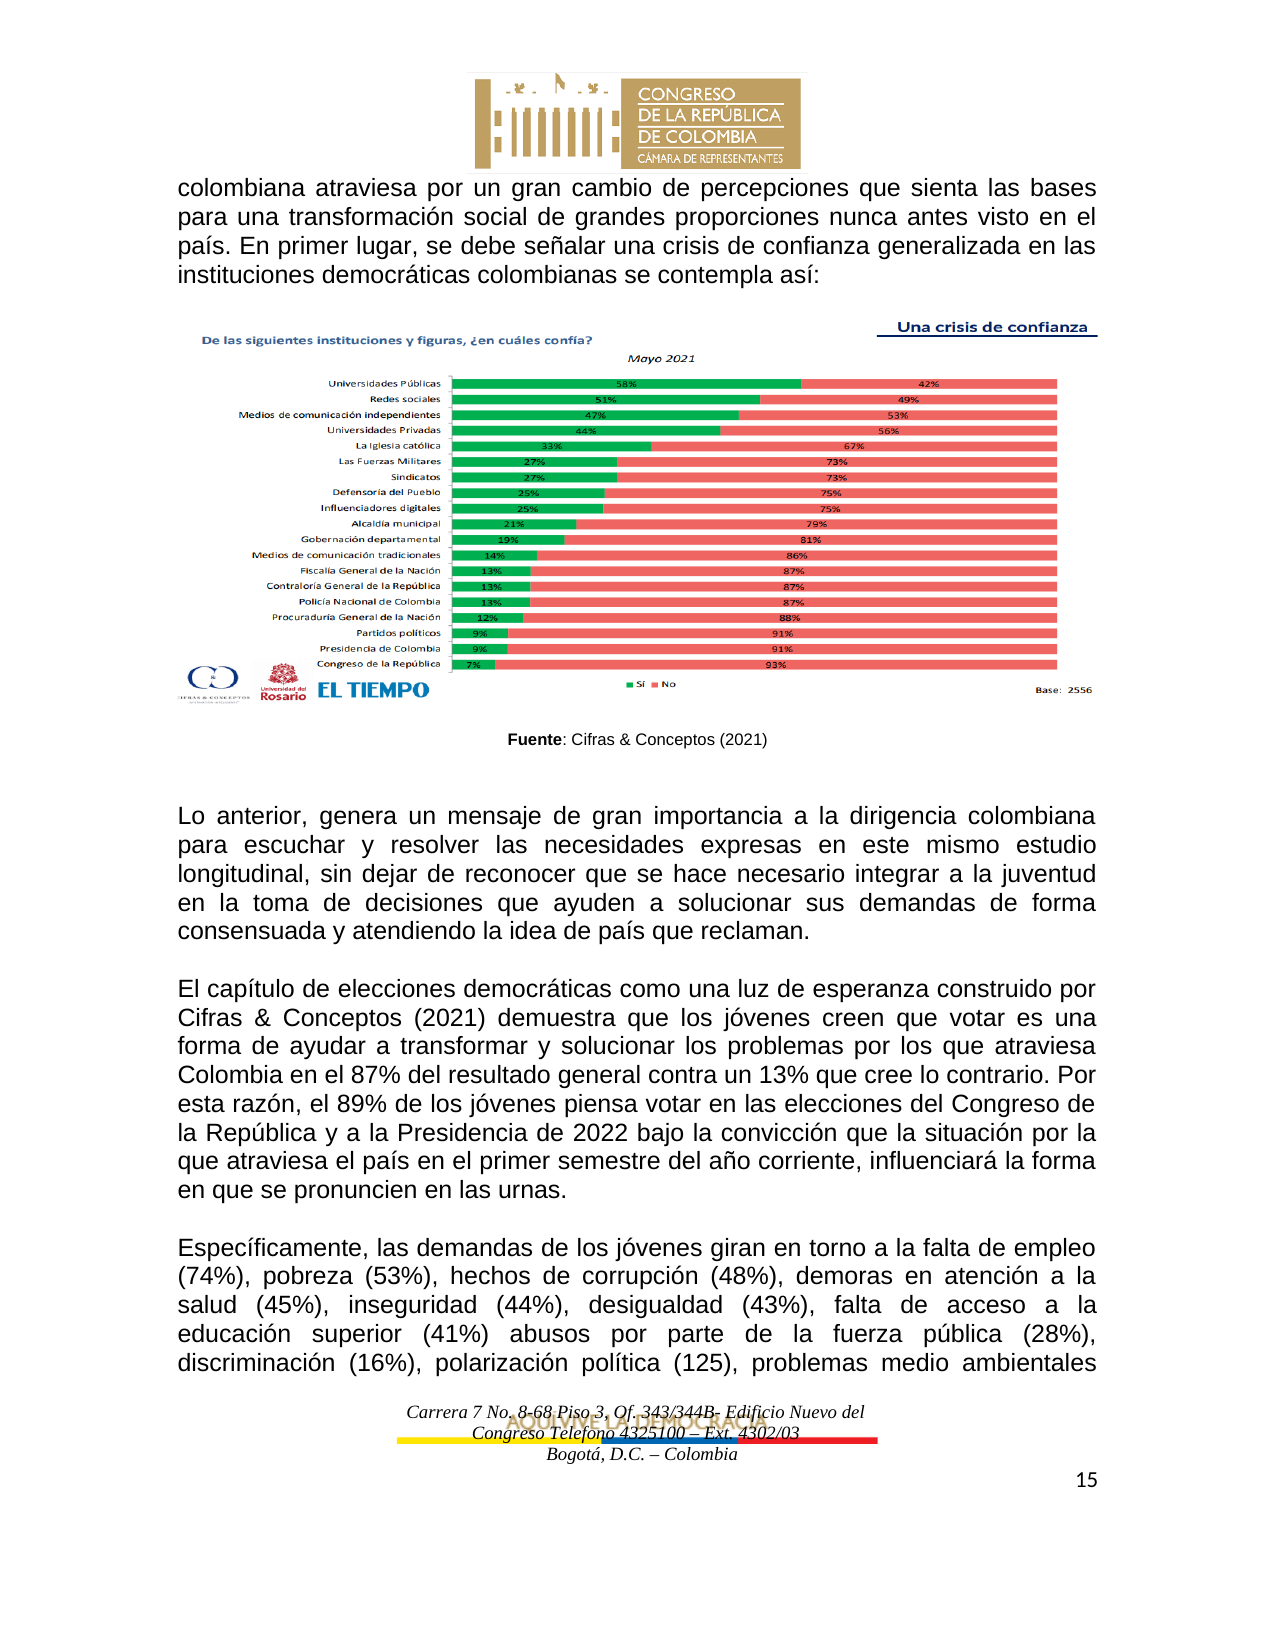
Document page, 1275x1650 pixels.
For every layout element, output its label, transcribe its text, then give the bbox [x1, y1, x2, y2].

picture [177, 321, 1098, 704]
text Fuente: Cifras & Conceptos (2021) [177, 729, 1098, 749]
picture [396, 1411, 878, 1444]
text El capítulo de elecciones democráticas como una luz de esperanza construido por Cifras & Conceptos (2021) demuestra que los jóvenes creen que votar es una forma de ayudar a transformar y solucionar los problemas por los que atraviesa Colombia en el 87% del resultado general contra un 13% que cree lo contrario. Por esta razón, el 89% de los jóvenes piensa votar en las elecciones del Congreso de la República y a la Presidencia de 2022 bajo la convicción que la situación por la que atraviesa el país en el primer semestre del año corriente, influenciará la forma en que se pronuncien en las urnas. [177, 974, 1098, 1204]
text Lo anterior, genera un mensaje de gran importancia a la dirigencia colombiana para escuchar y resolver las necesidades expresas en este mismo estudio longitudinal, sin dejar de reconocer que se hace necesario integrar a la juventud en la toma de decisiones que ayuden a solucionar sus demandas de forma consensuada y atendiendo la idea de país que reclaman. [177, 801, 1098, 945]
picture [541, 1411, 549, 1417]
picture [467, 72, 809, 174]
